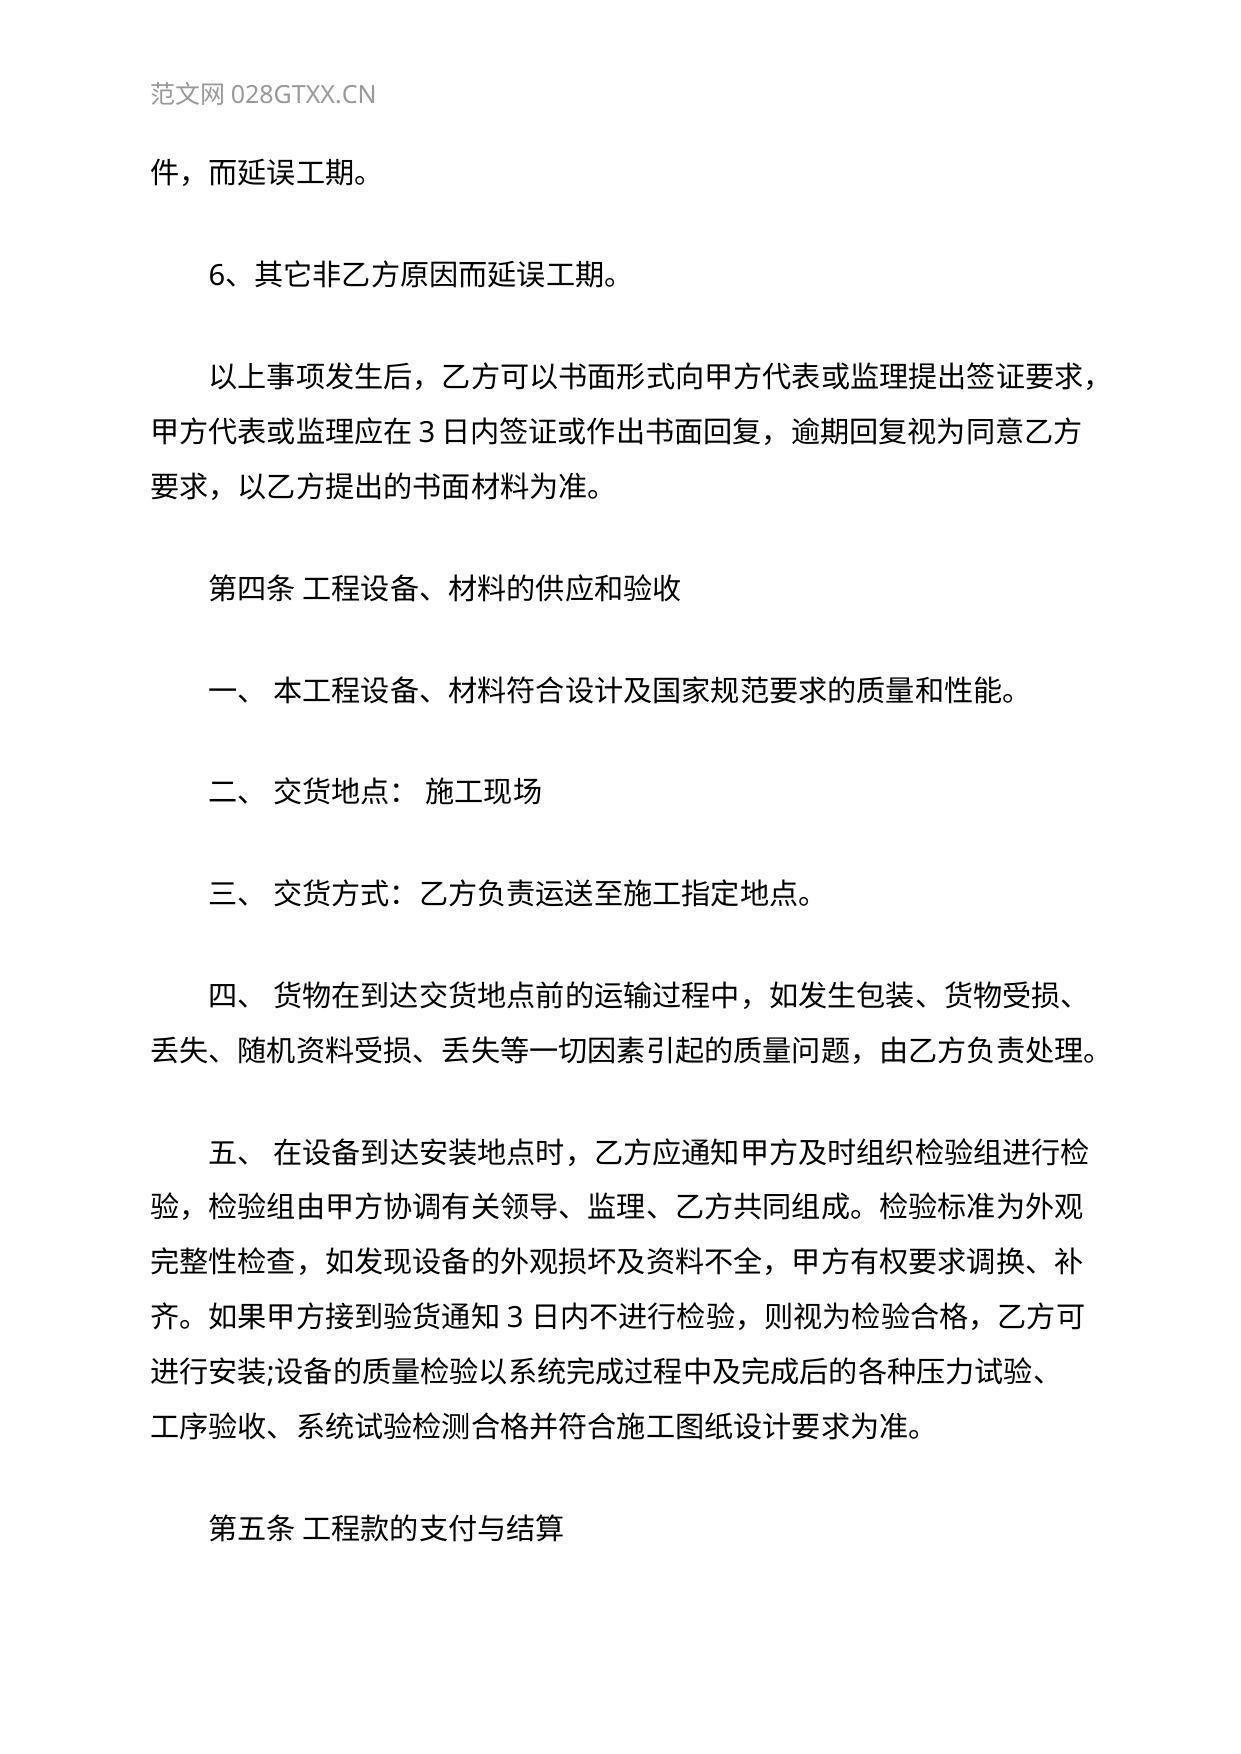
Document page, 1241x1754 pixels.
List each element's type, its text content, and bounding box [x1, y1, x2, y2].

text 一、 本工程设备、材料符合设计及国家规范要求的质量和性能。 [150, 667, 1090, 709]
text 第四条 工程设备、材料的供应和验收 [150, 565, 1090, 608]
text 五、 在设备到达安装地点时，乙方应通知甲方及时组织检验组进行检验，检验组由甲方协调有关领导、监理、乙方共同组成。检验标准为外观完整性检查，如发现设备的外观损坏及资料不全，甲方有权要求调换、补齐。如果甲方接到验货通知 3 日内不进行检验，则视为检验合格，乙方可进行安装;设备的质量检验以系统完成过程中及完成后的各种压力试验、工序验收、系统试验检测合格并符合施工图纸设计要求为准。 [150, 1129, 1090, 1446]
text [150, 150, 1090, 192]
text 以上事项发生后，乙方可以书面形式向甲方代表或监理提出签证要求，甲方代表或监理应在3日内签证或作出书面回复，逾期回复视为同意乙方要求，以乙方提出的书面材料为准。 [150, 354, 1090, 506]
text 6、其它非乙方原因而延误工期。 [150, 252, 1090, 294]
text 第五条 工程款的支付与结算 [150, 1506, 1090, 1548]
text 三、 交货方式：乙方负责运送至施工指定地点。 [150, 871, 1090, 913]
text 四、 货物在到达交货地点前的运输过程中，如发生包装、货物受损、丢失、随机资料受损、丢失等一切因素引起的质量问题，由乙方负责处理。 [150, 972, 1090, 1070]
text 二、 交货地点： 施工现场 [150, 769, 1090, 811]
